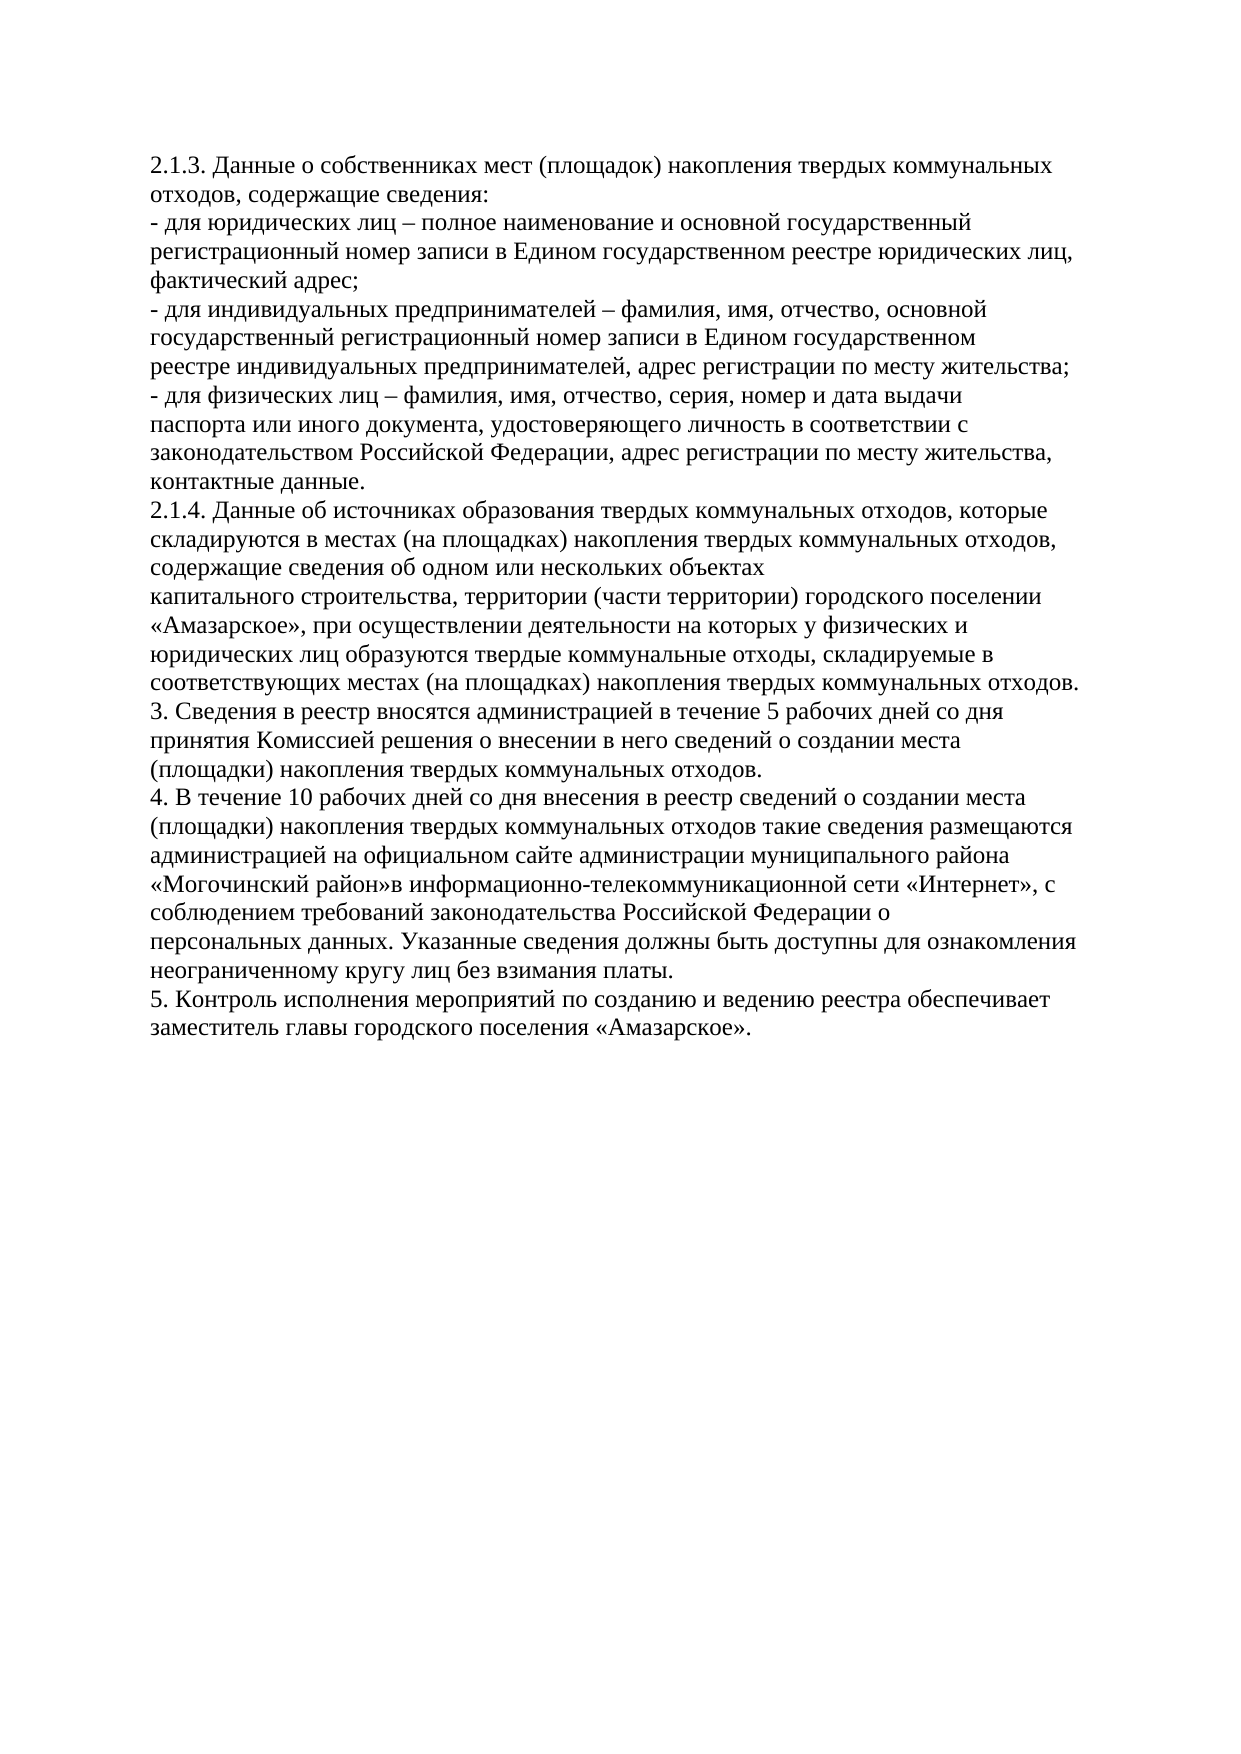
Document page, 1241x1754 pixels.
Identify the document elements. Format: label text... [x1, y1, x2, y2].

text паспорта или иного документа, удостоверяющего личность в соответствии с [150, 409, 1090, 437]
text - для физических лиц – фамилия, имя, отчество, серия, номер и дата выдачи [150, 380, 1090, 409]
text - для юридических лиц – полное наименование и основной государственный [150, 207, 1090, 236]
text 2.1.4. Данные об источниках образования твердых коммунальных отходов, которые складируются в местах (на площадках) накопления твердых коммунальных отходов, содержащие сведения об одном или нескольких объектах [150, 495, 1090, 581]
text 4. В течение 10 рабочих дней со дня внесения в реестр сведений о создании места (площадки) накопления твердых коммунальных отходов такие сведения размещаются администрацией на официальном сайте администрации муниципального района «Могочинский район»в информационно-телекоммуникационной сети «Интернет», с соблюдением требований законодательства Российской Федерации о [150, 782, 1090, 926]
text законодательством Российской Федерации, адрес регистрации по месту жительства, контактные данные. [150, 437, 1090, 495]
text 5. Контроль исполнения мероприятий по созданию и ведению реестра обеспечивает заместитель главы городского поселения «Амазарское». [150, 984, 1090, 1041]
text капитального строительства, территории (части территории) городского поселении «Амазарское», при осуществлении деятельности на которых у физических и юридических лиц образуются твердые коммунальные отходы, складируемые в соответствующих местах (на площадках) накопления твердых коммунальных отходов. [150, 581, 1090, 696]
text персональных данных. Указанные сведения должны быть доступны для ознакомления неограниченному кругу лиц без взимания платы. [150, 926, 1090, 984]
text принятия Комиссией решения о внесении в него сведений о создании места [150, 725, 1090, 754]
text 3. Сведения в реестр вносятся администрацией в течение 5 рабочих дней со дня [150, 696, 1090, 725]
text реестре индивидуальных предпринимателей, адрес регистрации по месту жительства; [150, 351, 1090, 380]
text 2.1.3. Данные о собственниках мест (площадок) накопления твердых коммунальных отходов, содержащие сведения: [150, 150, 1090, 207]
text регистрационный номер записи в Едином государственном реестре юридических лиц, фактический адрес; [150, 236, 1090, 294]
text - для индивидуальных предпринимателей – фамилия, имя, отчество, основной [150, 294, 1090, 322]
text государственный регистрационный номер записи в Едином государственном [150, 322, 1090, 351]
text (площадки) накопления твердых коммунальных отходов. [150, 754, 1090, 782]
